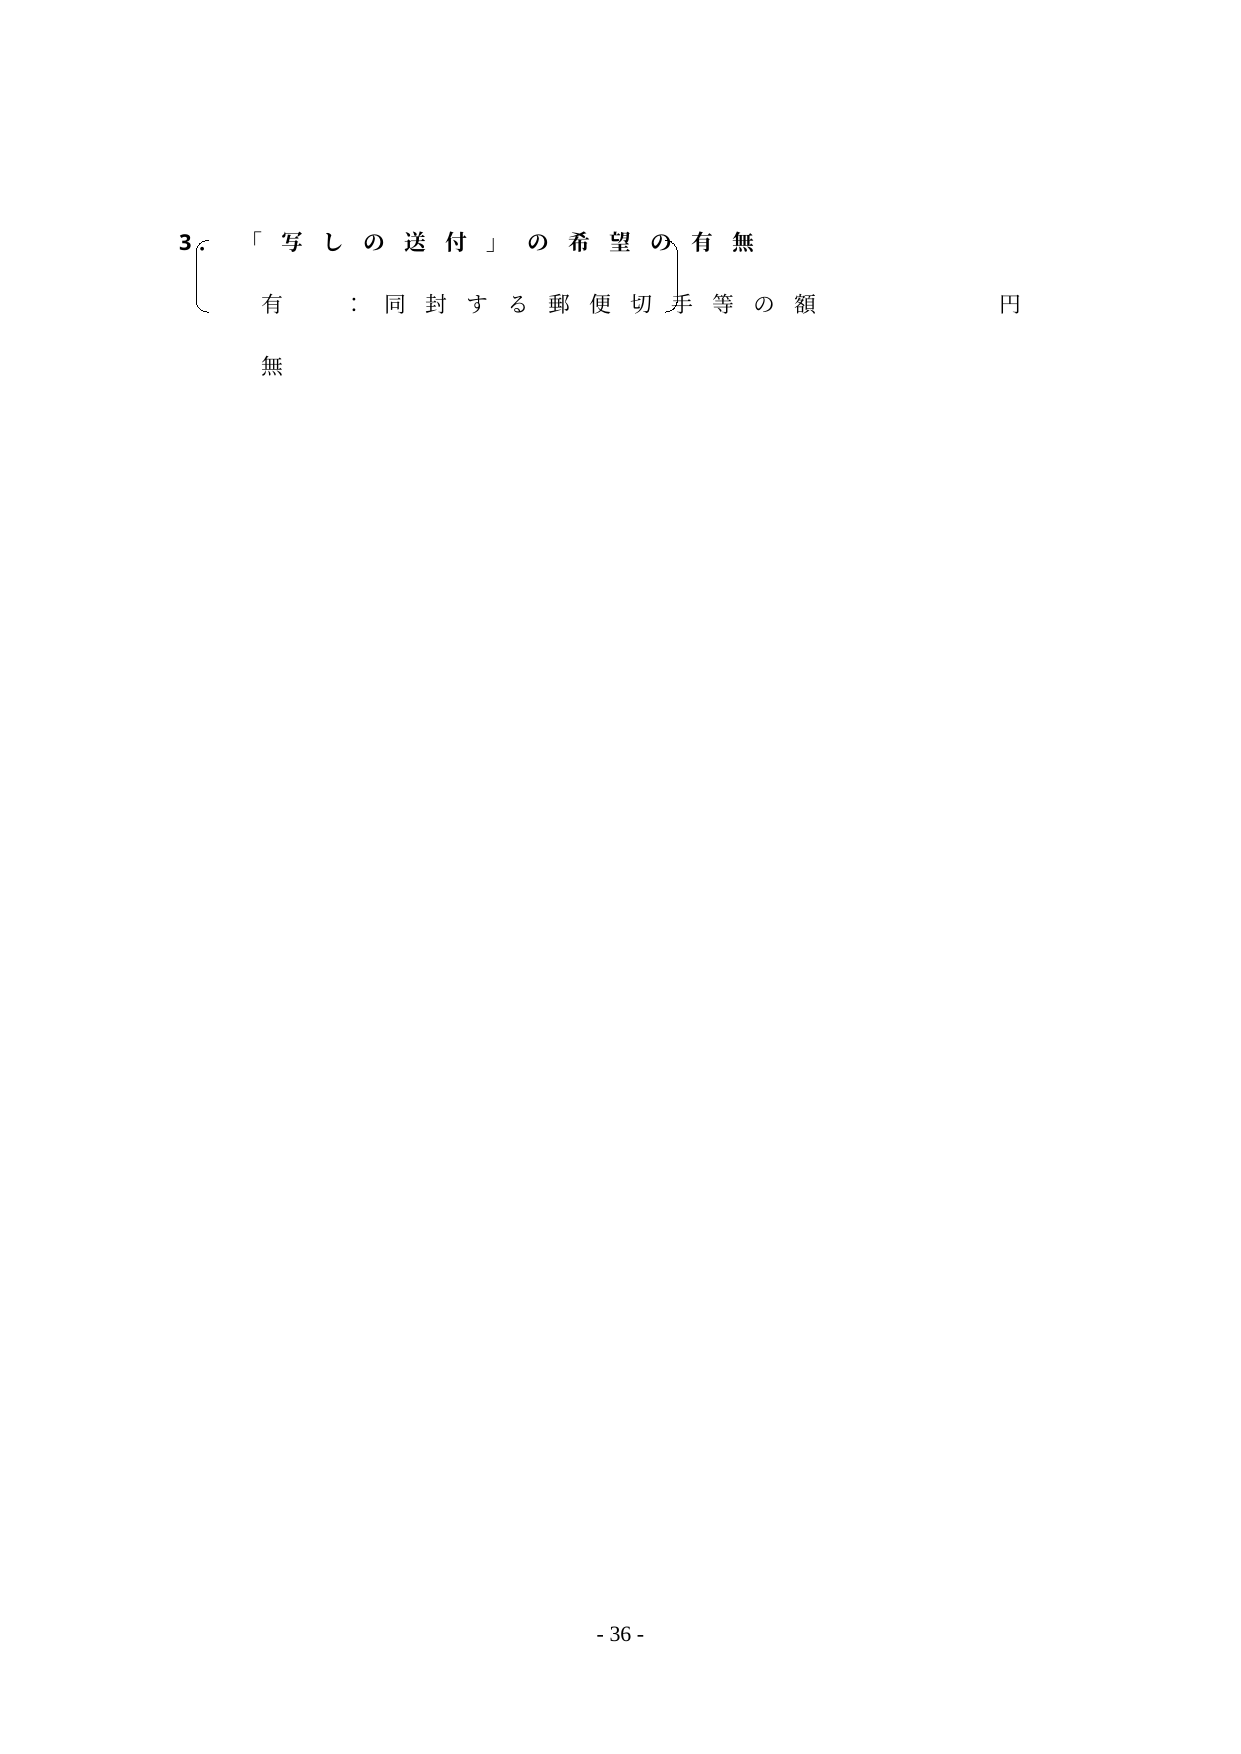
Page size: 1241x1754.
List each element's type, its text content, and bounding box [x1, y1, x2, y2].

text 無 [179, 334, 1061, 396]
text 有 ：同封する郵便切手等の額 円 [179, 272, 1061, 334]
text 3．「写しの送付」の希望の有無 [179, 209, 1061, 272]
